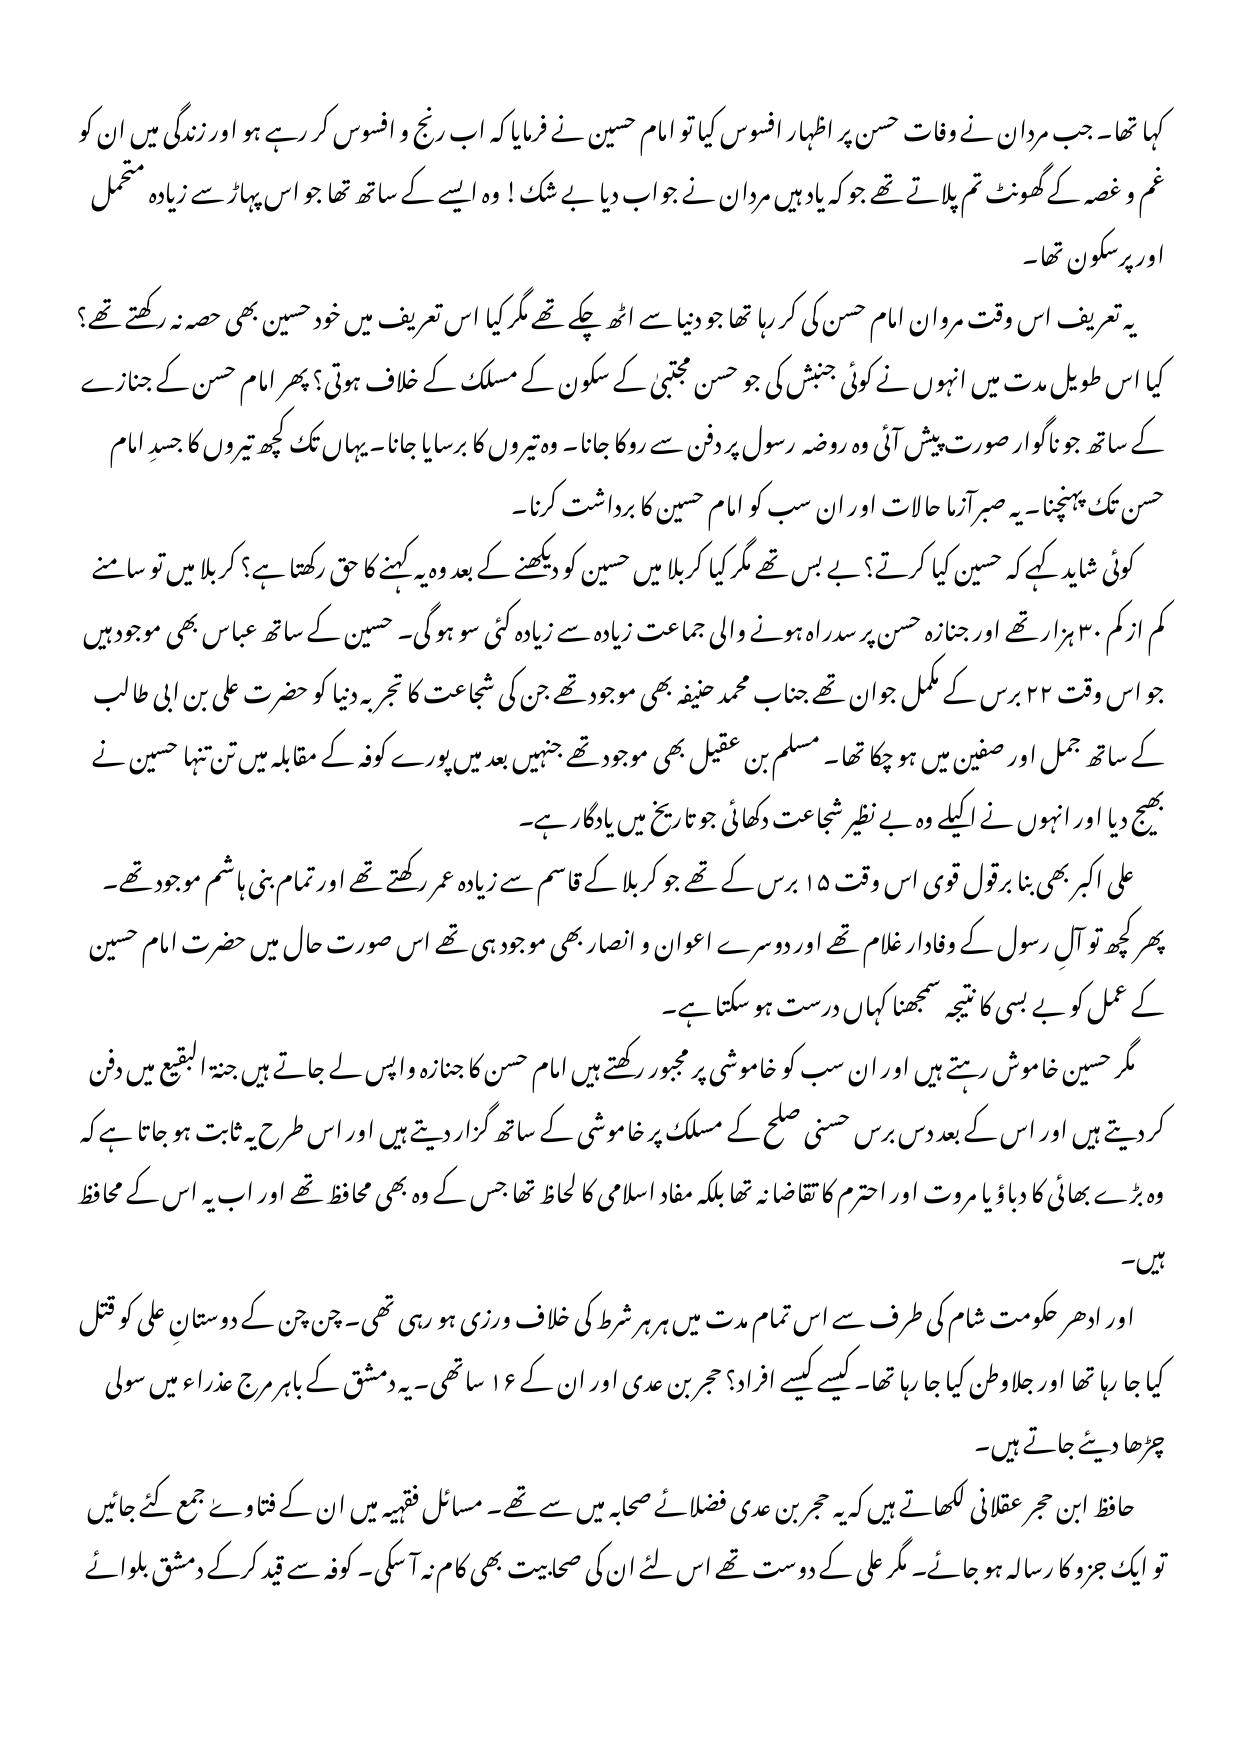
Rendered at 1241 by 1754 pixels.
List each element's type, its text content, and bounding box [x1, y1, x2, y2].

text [75, 94, 1165, 281]
text یہ تعریف اس وقت مروان امام حسن کی کر رہا تھا جو دنیا سے اٹھ چکے تھے مگر کیا اس تعریف میں خود حسین بھی حصہ نہ رکھتے تھے؟ کیا اس طویل مدت میں انہوں نے کوئی جنبش کی جو حسن مجتبیٰ کے سکون کے مسلک کے خلاف ہوتی؟ پھر امام حسن کے جنازے کے ساتھ جو ناگوار صورت پیش آئی وہ روضہ رسول پر دفن سے روکا جانا۔ وہ تیروں کا برسایا جانا۔ یہاں تک کچھ تیروں کا جسدِ امام حسن تک پہنچنا۔ یہ صبرآزما حالات اور ان سب کو امام حسین کا برداشت کرنا۔ [75, 281, 1165, 531]
text علی اکبر بھی بنا برقول قوی اس وقت ۱۵ برس کے تھے جو کربلا کے قاسم سے زیادہ عمر رکھتے تھے اور تمام بنی ہاشم موجود تھے۔ پھر کچھ تو آلِ رسول کے وفادار غلام تھے اور دوسرے اعوان و انصار بھی موجود ہی تھے اس صورت حال میں حضرت امام حسین کے عمل کو بے بسی کا نتیجہ سمجھنا کہاں درست ہو سکتا ہے۔ [75, 844, 1165, 1031]
text اور ادھر حکومت شام کی طرف سے اس تمام مدت میں ہر ہر شرط کی خلاف ورزی ہو رہی تھی۔ چن چن کے دوستانِ علی کو قتل کیا جا رہا تھا اور جلاوطن کیا جا رہا تھا۔ کیسے کیسے افراد؟ حجر بن عدی اور ان کے ۱۶ ساتھی۔ یہ دمشق کے باہر مرج عذراء میں سولی چڑھا دیئے جاتے ہیں۔ [75, 1281, 1165, 1469]
text کوئی شاید کہے کہ حسین کیا کرتے؟ بے بس تھے مگر کیا کربلا میں حسین کو دیکھنے کے بعد وہ یہ کہنے کا حق رکھتا ہے؟ کربلا میں تو سامنے کم از کم ۳۰ ہزار تھے اور جنازہ حسن پر سدراہ ہونے والی جماعت زیادہ سے زیادہ کئی سو ہو گی۔ حسین کے ساتھ عباس بھی موجود ہیں جو اس وقت ۲۲ برس کے مکمل جوان تھے جناب محمد حنیفہ بھی موجود تھے جن کی شجاعت کا تجربہ دنیا کو حضرت علی بن ابی طالب کے ساتھ جمل اور صفین میں ہو چکا تھا۔ مسلم بن عقیل بھی موجود تھے جنہیں بعد میں پورے کوفہ کے مقابلہ میں تن تنہا حسین نے بھیج دیا اور انہوں نے اکیلے وہ بے نظیر شجاعت دکھائی جو تاریخ میں یادگار ہے۔ [75, 531, 1165, 844]
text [75, 1469, 1165, 1594]
text مگر حسین خاموش رہتے ہیں اور ان سب کو خاموشی پر مجبور رکھتے ہیں امام حسن کا جنازہ واپس لے جاتے ہیں جنة البقیع میں دفن کر دیتے ہیں اور اس کے بعد دس برس حسنی صلح کے مسلک پر خاموشی کے ساتھ گزار دیتے ہیں اور اس طرح یہ ثابت ہو جاتا ہے کہ وہ بڑے بھائی کا دباؤ یا مروت اور احترم کا تقاضا نہ تھا بلکہ مفاد اسلامی کا لحاظ تھا جس کے وہ بھی محافظ تھے اور اب یہ اس کے محافظ ہیں۔ [75, 1031, 1165, 1281]
